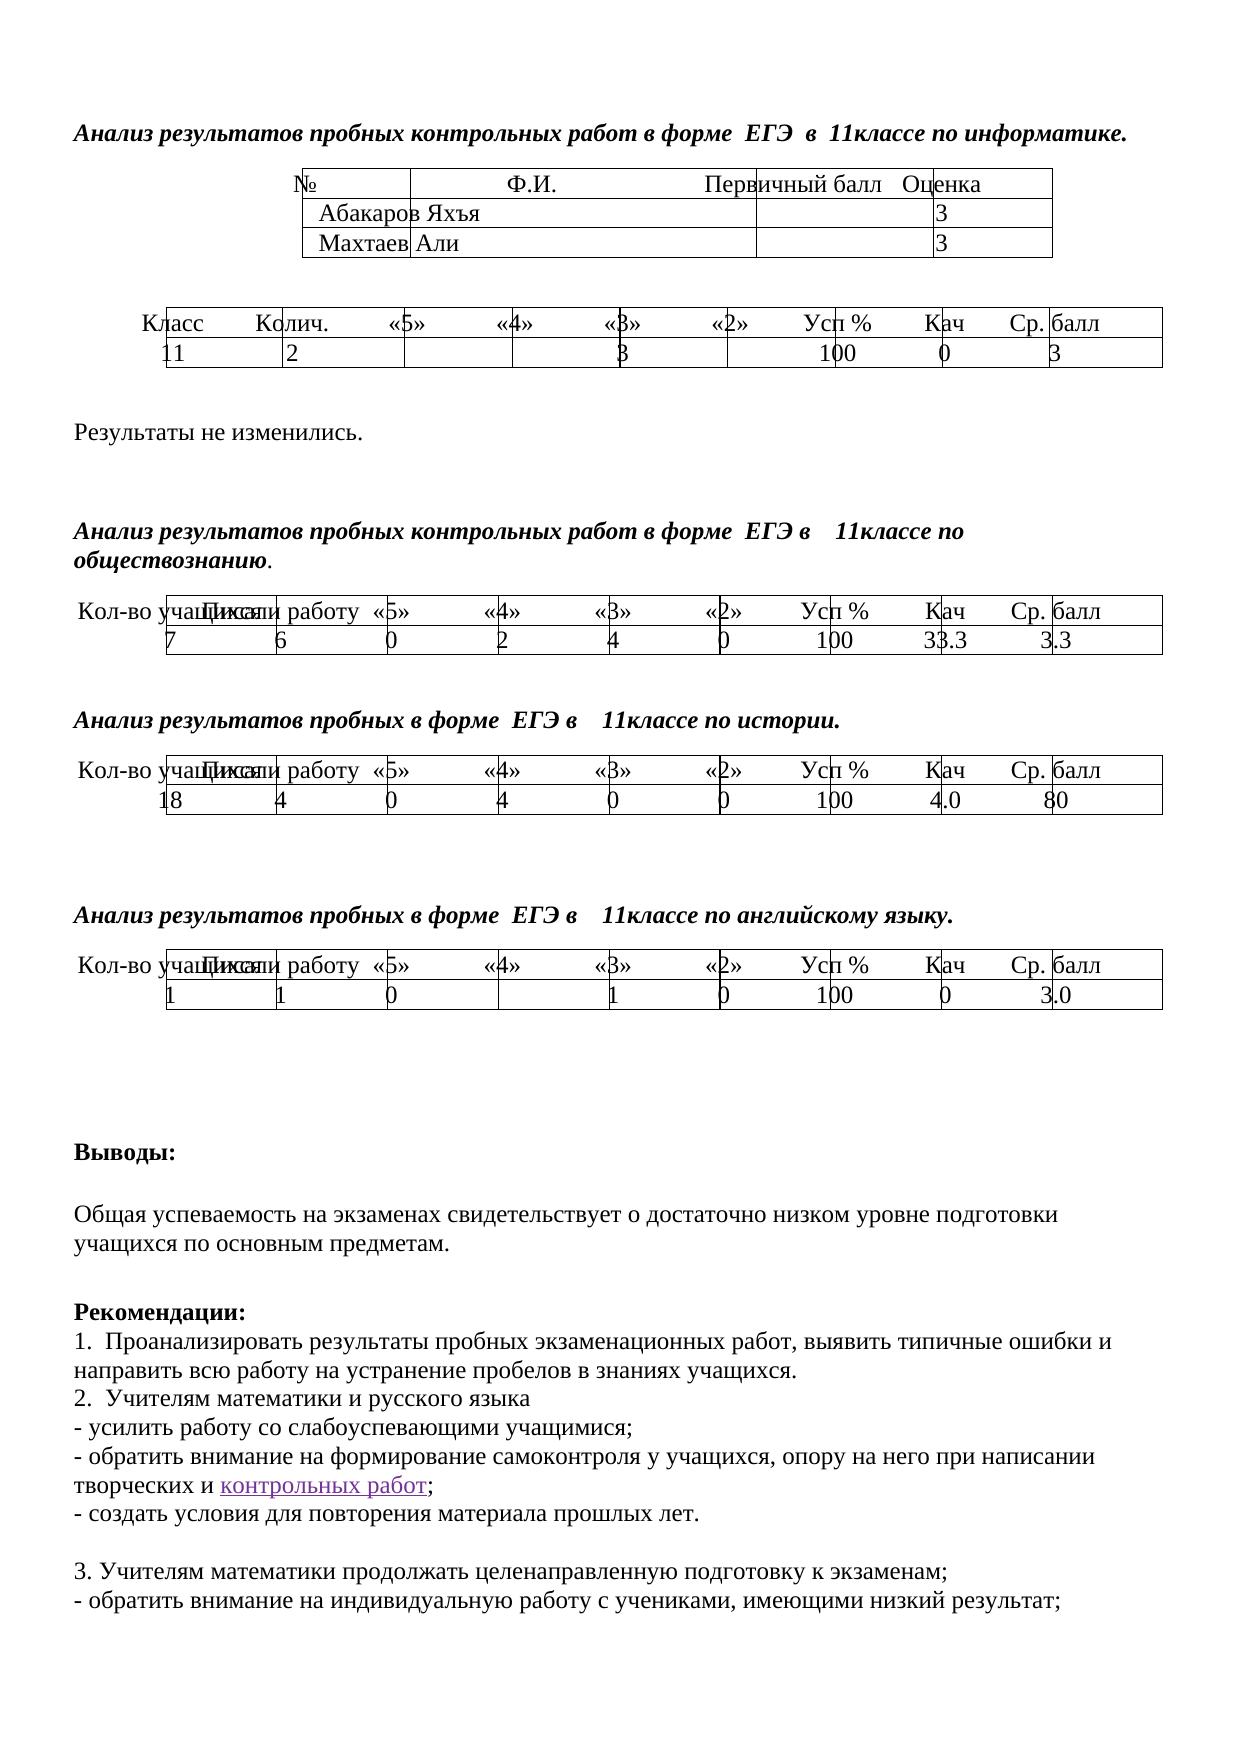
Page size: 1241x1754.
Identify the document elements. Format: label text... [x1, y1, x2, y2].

table_cell 3 [934, 228, 1052, 257]
table_cell 100 [831, 785, 941, 814]
text Анализ результатов пробных контрольных работ в форме ЕГЭ в 11классе по информатике. [74, 118, 1152, 147]
table_cell 3.3 [1053, 626, 1162, 654]
table_cell 1 [277, 980, 387, 1009]
table_header Кач [942, 756, 1052, 784]
table_cell 4 [499, 785, 609, 814]
table_header «5» [388, 756, 498, 784]
table_header «4» [499, 950, 609, 979]
table_cell 33.3 [942, 626, 1052, 654]
table_header № [303, 169, 410, 197]
table_header Писали работу [277, 756, 387, 784]
table_cell 0 [388, 785, 498, 814]
table_header «3» [621, 308, 727, 337]
table_cell [499, 980, 609, 1009]
table_header «3» [610, 596, 719, 624]
table_cell 0 [943, 338, 1049, 367]
table_cell Махтаев Али [411, 228, 756, 257]
table_cell 4 [277, 785, 387, 814]
table_header «5» [388, 596, 498, 624]
table_header «5» [388, 950, 498, 979]
table_header Ср. балл [1053, 596, 1162, 624]
table_cell 0 [610, 785, 719, 814]
table_header Кол-во учащихся [167, 596, 276, 624]
table_header «4» [499, 596, 609, 624]
table_header Усп % [831, 756, 941, 784]
table_cell 7 [167, 626, 276, 654]
table_cell 1 [303, 199, 410, 227]
table_cell 3 [621, 338, 727, 367]
text - создать условия для повторения материала прошлых лет. [74, 1498, 1152, 1527]
text - обратить внимание на индивидуальную работу с учениками, имеющими низкий результат; [74, 1585, 1152, 1613]
table_header Колич. [283, 308, 404, 337]
table_cell 2 [283, 338, 404, 367]
table_cell 3.0 [1053, 980, 1162, 1009]
table_header Писали работу [277, 596, 387, 624]
table_header Писали работу [277, 950, 387, 979]
table_header «2» [728, 308, 835, 337]
table_cell 1 [167, 980, 276, 1009]
table_cell 100 [831, 626, 941, 654]
table_header Ср. балл [1053, 756, 1162, 784]
table_header Усп % [831, 950, 941, 979]
table_header Первичный балл [757, 169, 933, 197]
table_header Усп % [836, 308, 942, 337]
text Рекомендации: [74, 1297, 1152, 1326]
table_header «2» [721, 756, 830, 784]
table_cell 4.0 [942, 785, 1052, 814]
table_header «2» [721, 596, 830, 624]
table_cell 0 [721, 626, 830, 654]
table_cell 3 [934, 199, 1052, 227]
table_header Кол-во учащихся [167, 756, 276, 784]
table_header Ср. балл [1050, 308, 1162, 337]
table_cell 100 [836, 338, 942, 367]
table_cell 0 [942, 980, 1052, 1009]
table_cell [728, 338, 835, 367]
table_cell 6 [277, 626, 387, 654]
text - обратить внимание на формирование самоконтроля у учащихся, опору на него при написании творческих и контрольных работ; [74, 1441, 1152, 1498]
table_cell 0 [388, 626, 498, 654]
table_header «4» [499, 756, 609, 784]
table_header «3» [610, 756, 719, 784]
table_cell 3 [1050, 338, 1162, 367]
text Выводы: [74, 1137, 1152, 1166]
table_cell 2 [499, 626, 609, 654]
table_header Кач [942, 596, 1052, 624]
table_header «4» [513, 308, 619, 337]
table_header Усп % [831, 596, 941, 624]
table_cell [405, 338, 512, 367]
table_cell 0 [388, 980, 498, 1009]
text 1. Проанализировать результаты пробных экзаменационных работ, выявить типичные ошибки и направить всю работу на устранение пробелов в знаниях учащихся. [74, 1326, 1152, 1383]
text 3. Учителям математики продолжать целенаправленную подготовку к экзаменам; [74, 1556, 1152, 1585]
table_cell Абакаров Яхъя [411, 199, 756, 227]
table_cell [513, 338, 619, 367]
table_cell 80 [1053, 785, 1162, 814]
table_cell 1 [610, 980, 719, 1009]
table_header «5» [405, 308, 512, 337]
table_cell 2 [303, 228, 410, 257]
table_header Ф.И. [411, 169, 756, 197]
text - усилить работу со слабоуспевающими учащимися; [74, 1412, 1152, 1441]
table_header «3» [610, 950, 719, 979]
table_header Ср. балл [1053, 950, 1162, 979]
table_cell 0 [721, 980, 830, 1009]
table_header Оценка [934, 169, 1052, 197]
text Анализ результатов пробных в форме ЕГЭ в 11классе по английскому языку. [74, 900, 1152, 928]
text Анализ результатов пробных контрольных работ в форме ЕГЭ в 11классе по обществознанию. [74, 516, 1152, 574]
text Общая успеваемость на экзаменах свидетельствует о достаточно низком уровне подготовки учащихся по основным предметам. [74, 1199, 1152, 1257]
table_header Класс [167, 308, 282, 337]
text Результаты не изменились. [74, 417, 1152, 446]
table_cell 100 [831, 980, 941, 1009]
text 2. Учителям математики и русского языка [74, 1383, 1152, 1412]
table_cell 18 [167, 785, 276, 814]
table_cell [757, 199, 933, 227]
table_header Кач [942, 950, 1052, 979]
table_header «2» [721, 950, 830, 979]
table_cell 11 [167, 338, 282, 367]
text Анализ результатов пробных в форме ЕГЭ в 11классе по истории. [74, 705, 1152, 734]
table_header Кол-во учащихся [167, 950, 276, 979]
table_cell 4 [610, 626, 719, 654]
table_header Кач [943, 308, 1049, 337]
table_cell 0 [721, 785, 830, 814]
table_cell [757, 228, 933, 257]
